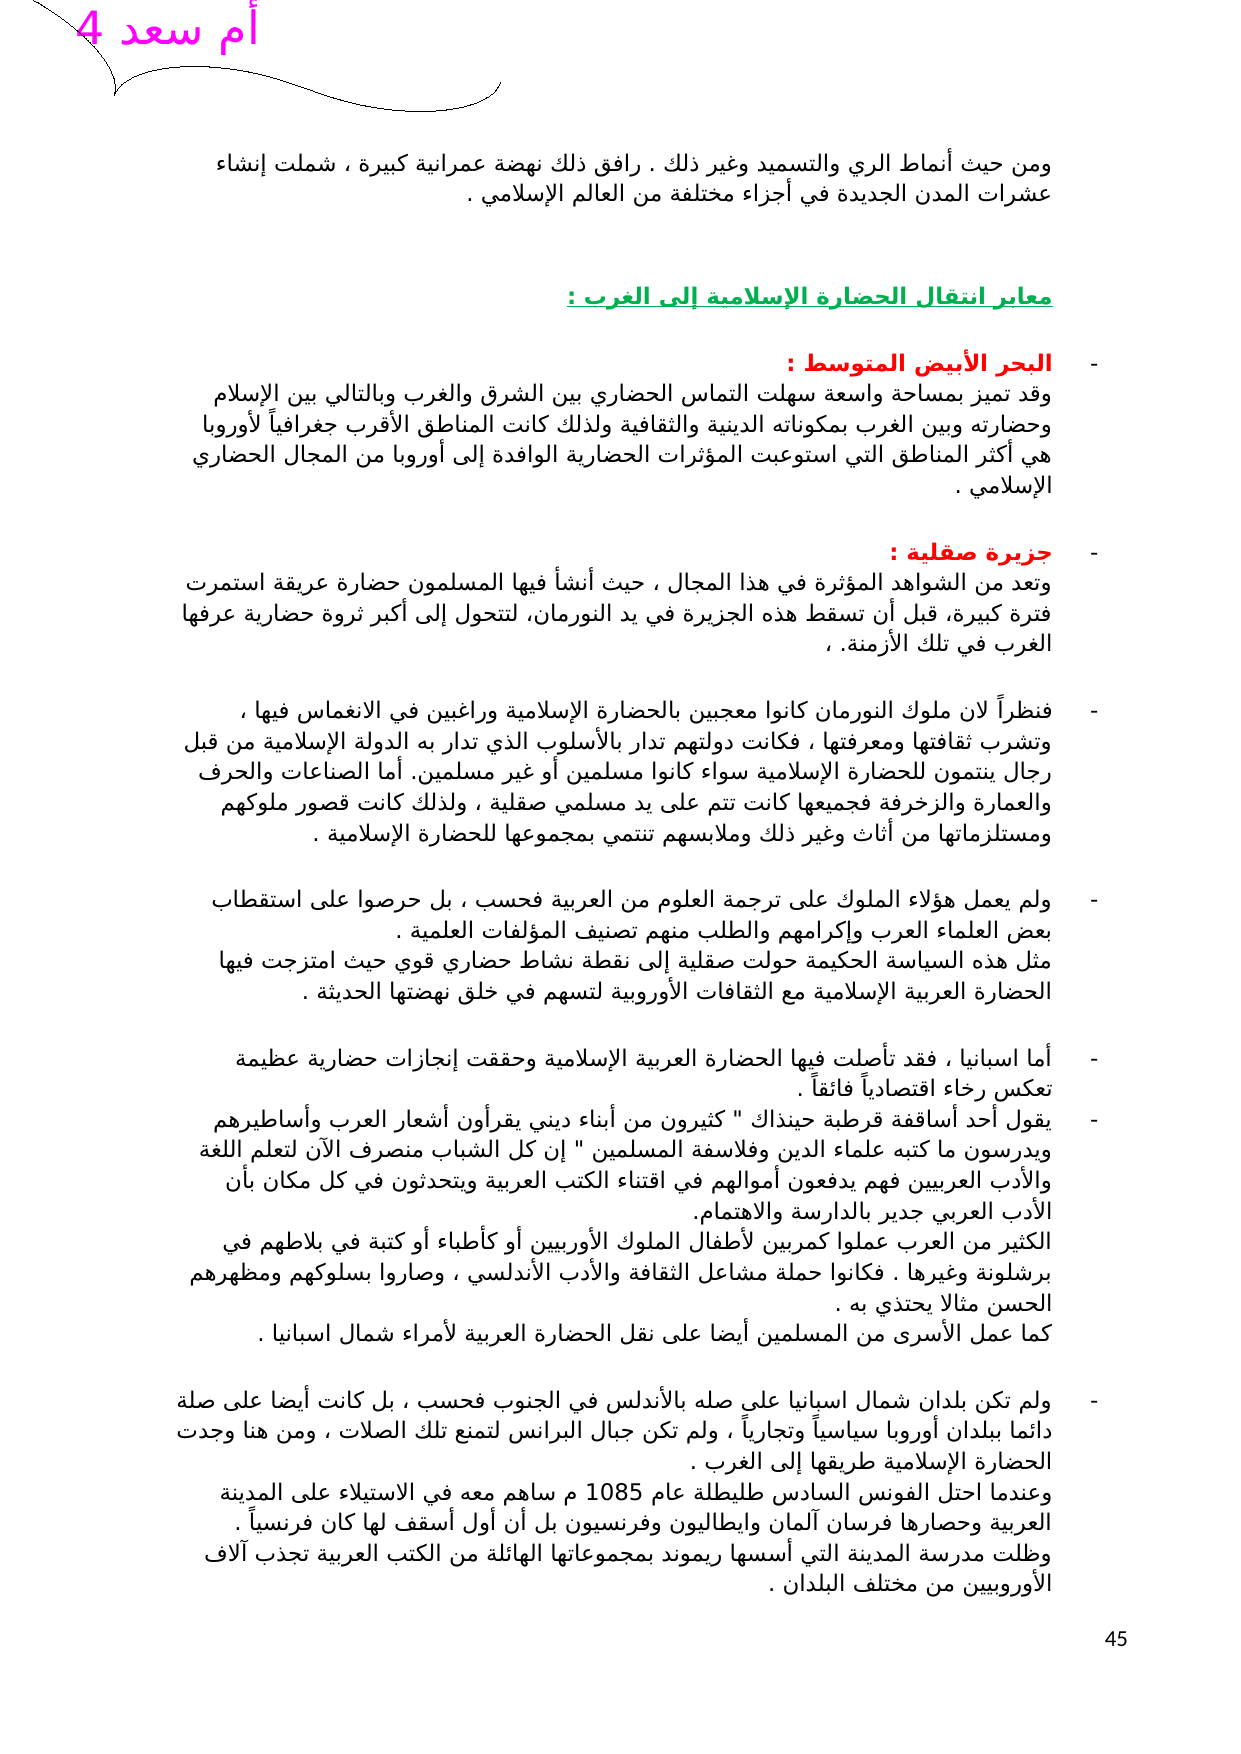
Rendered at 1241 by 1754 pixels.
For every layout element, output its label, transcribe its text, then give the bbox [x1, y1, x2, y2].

list البحر الأبيض المتوسط : [169, 350, 1090, 376]
list أما اسبانيا ، فقد تأصلت فيها الحضارة العربية الإسلامية وحققت إنجازات حضارية عظيمة تعكس رخاء اقتصادياً فائقاً . [169, 1045, 1090, 1102]
list ولم يعمل هؤلاء الملوك على ترجمة العلوم من العربية فحسب ، بل حرصوا على استقطاب بعض العلماء العرب وإكرامهم والطلب منهم تصنيف المؤلفات العلمية . مثل هذه السياسة الحكيمة حولت صقلية إلى نقطة نشاط حضاري قوي حيث امتزجت فيها الحضارة العربية الإسلامية مع الثقافات الأوروبية لتسهم في خلق نهضتها الحديثة . [169, 886, 1090, 1005]
list جزيرة صقلية : [169, 539, 1090, 565]
list فنظراً لان ملوك النورمان كانوا معجبين بالحضارة الإسلامية وراغبين في الانغماس فيها ، وتشرب ثقافتها ومعرفتها ، فكانت دولتهم تدار بالأسلوب الذي تدار به الدولة الإسلامية من قبل رجال ينتمون للحضارة الإسلامية سواء كانوا مسلمين أو غير مسلمين. أما الصناعات والحرف والعمارة والزخرفة فجميعها كانت تتم على يد مسلمي صقلية ، ولذلك كانت قصور ملوكهم ومستلزماتها من أثاث وغير ذلك وملابسهم تنتمي بمجموعها للحضارة الإسلامية . [169, 697, 1090, 846]
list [169, 150, 1090, 207]
list وقد تميز بمساحة واسعة سهلت التماس الحضاري بين الشرق والغرب وبالتالي بين الإسلام وحضارته وبين الغرب بمكوناته الدينية والثقافية ولذلك كانت المناطق الأقرب جغرافياً لأوروبا هي أكثر المناطق التي استوعبت المؤثرات الحضارية الوافدة إلى أوروبا من المجال الحضاري الإسلامي . [169, 380, 1053, 499]
list وتعد من الشواهد المؤثرة في هذا المجال ، حيث أنشأ فيها المسلمون حضارة عريقة استمرت فترة كبيرة، قبل أن تسقط هذه الجزيرة في يد النورمان، لتتحول إلى أكبر ثروة حضارية عرفها الغرب في تلك الأزمنة. ، [169, 569, 1053, 657]
list وظلت مدرسة المدينة التي أسسها ريموند بمجموعاتها الهائلة من الكتب العربية تجذب آلاف الأوروبيين من مختلف البلدان . [169, 1540, 1053, 1597]
list معابر انتقال الحضارة الإسلامية إلى الغرب : [169, 283, 1053, 310]
list يقول أحد أساقفة قرطبة حينذاك " كثيرون من أبناء ديني يقرأون أشعار العرب وأساطيرهم ويدرسون ما كتبه علماء الدين وفلاسفة المسلمين " إن كل الشباب منصرف الآن لتعلم اللغة والأدب العربيين فهم يدفعون أموالهم في اقتناء الكتب العربية ويتحدثون في كل مكان بأن الأدب العربي جدير بالدارسة والاهتمام. الكثير من العرب عملوا كمربين لأطفال الملوك الأوربيين أو كأطباء أو كتبة في بلاطهم في برشلونة وغيرها . فكانوا حملة مشاعل الثقافة والأدب الأندلسي ، وصاروا بسلوكهم ومظهرهم الحسن مثالا يحتذي به . [169, 1106, 1090, 1316]
list ولم تكن بلدان شمال اسبانيا على صله بالأندلس في الجنوب فحسب ، بل كانت أيضا على صلة دائما ببلدان أوروبا سياسياً وتجارياً ، ولم تكن جبال البرانس لتمنع تلك الصلات ، ومن هنا وجدت الحضارة الإسلامية طريقها إلى الغرب . وعندما احتل الفونس السادس طليطلة عام 1085 م ساهم معه في الاستيلاء على المدينة العربية وحصارها فرسان آلمان وايطاليون وفرنسيون بل أن أول أسقف لها كان فرنسياً . [169, 1387, 1090, 1536]
list كما عمل الأسرى من المسلمين أيضا على نقل الحضارة العربية لأمراء شمال اسبانيا . [169, 1320, 1053, 1347]
